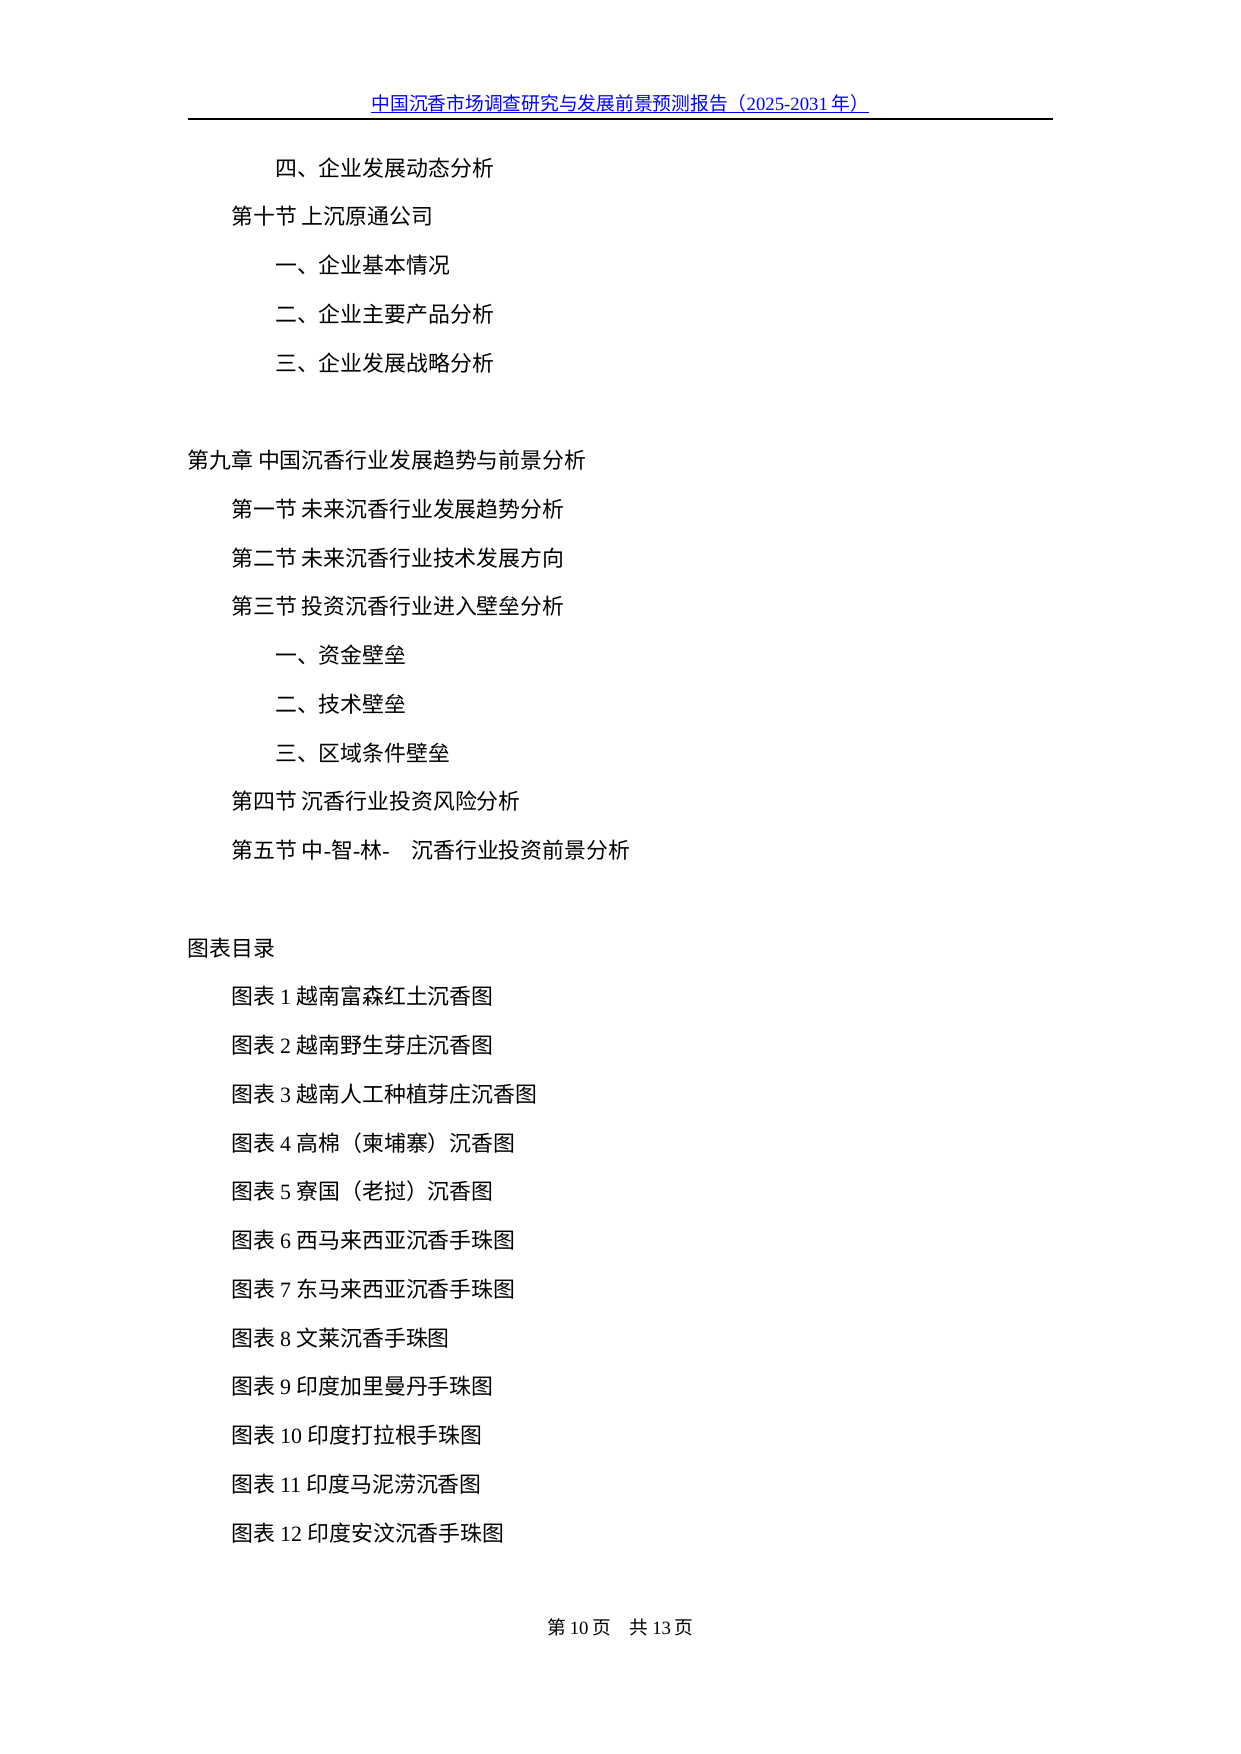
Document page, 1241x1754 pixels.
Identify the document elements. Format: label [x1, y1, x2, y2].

text [187, 150, 1053, 1548]
